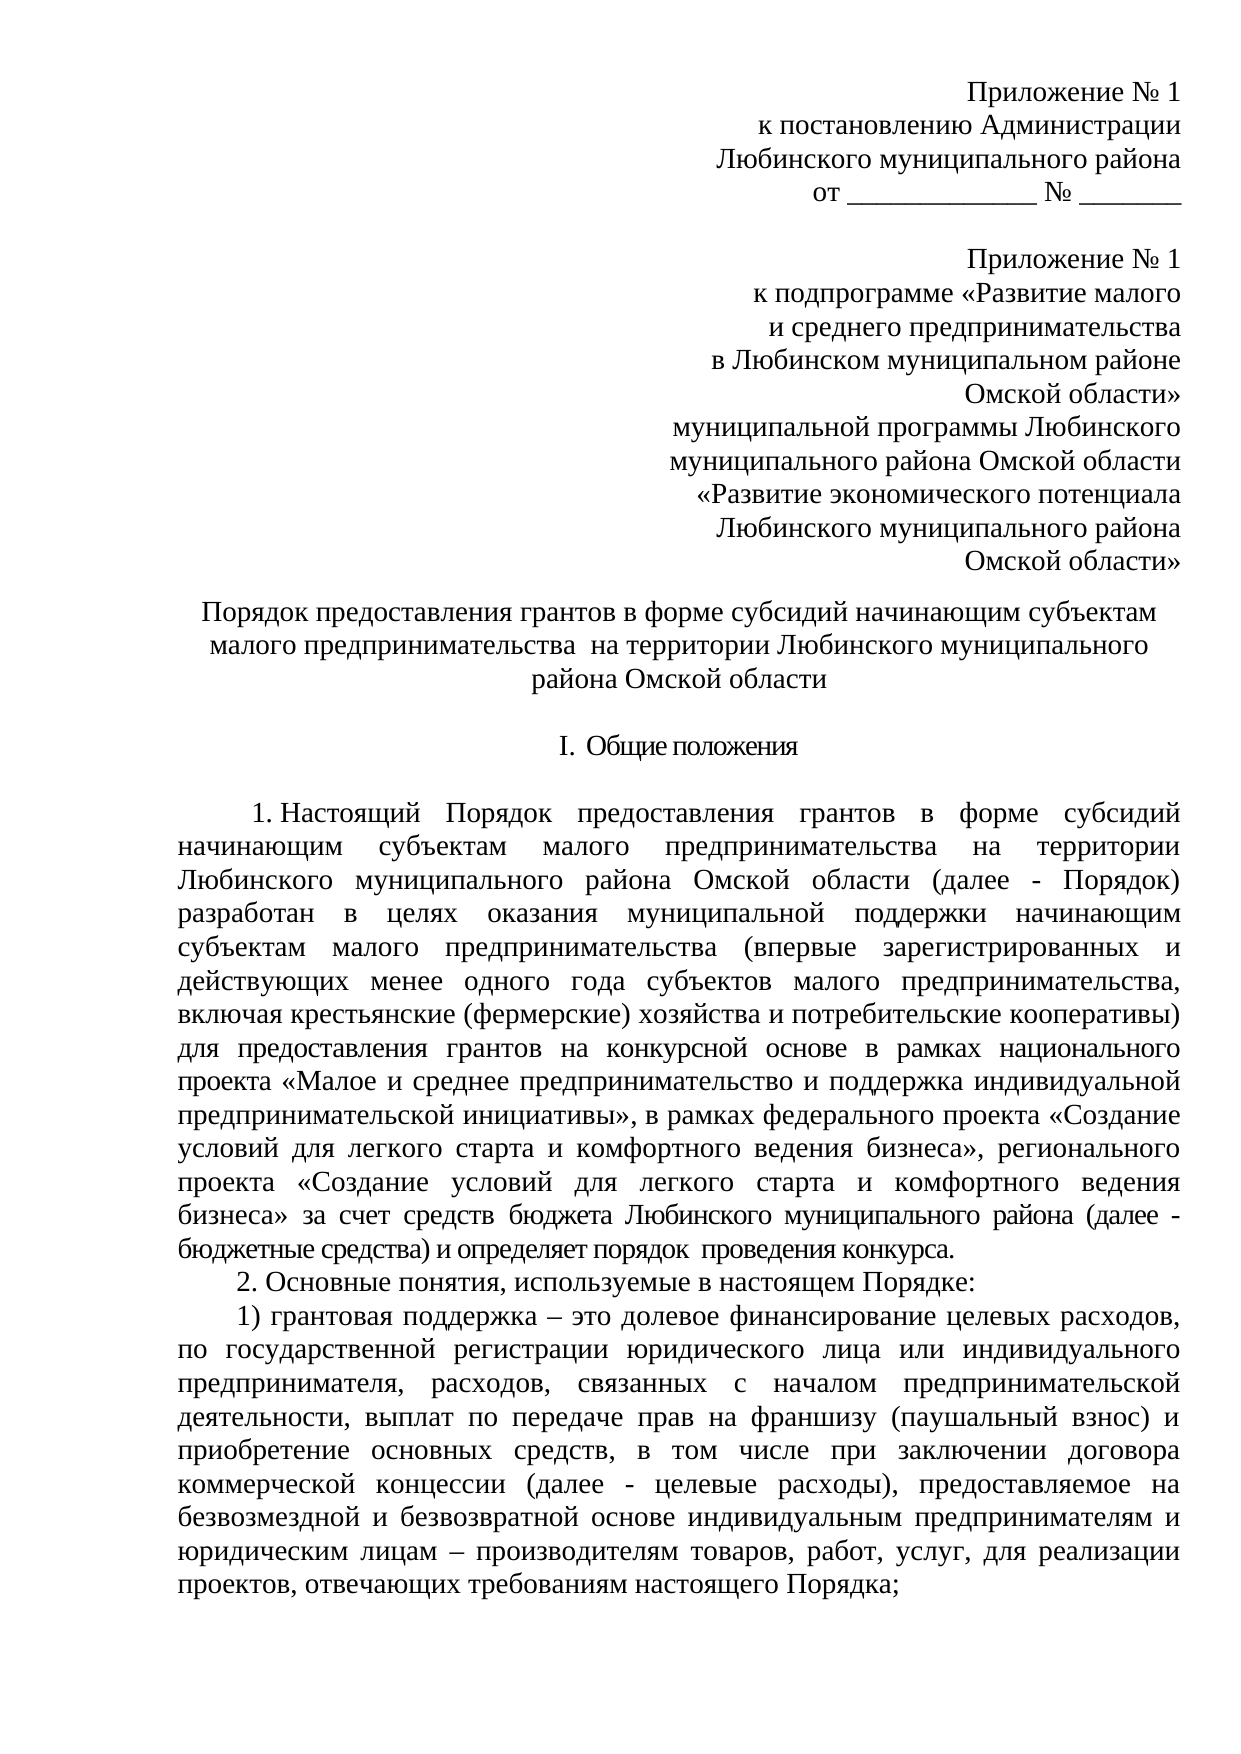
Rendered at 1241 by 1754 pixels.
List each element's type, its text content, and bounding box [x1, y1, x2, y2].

text в Любинском муниципальном районе [177, 342, 1181, 376]
text муниципальной программы Любинского [177, 409, 1181, 443]
text Омской области» [177, 543, 1181, 577]
text Приложение № 1 [177, 242, 1181, 275]
text 2. Основные понятия, используемые в настоящем Порядке: [177, 1264, 1181, 1298]
text Приложение № 1 [177, 74, 1181, 107]
text к постановлению Администрации [177, 107, 1181, 141]
text Порядок предоставления грантов в форме субсидий начинающим субъектам малого предпринимательства на территории Любинского муниципального района Омской области [177, 594, 1181, 694]
text от _____________ № _______ [177, 174, 1181, 208]
text I. Общие положения [177, 728, 1181, 761]
text Любинского муниципального района [177, 510, 1181, 543]
text «Развитие экономического потенциала [177, 476, 1181, 510]
text муниципального района Омской области [177, 443, 1181, 476]
text к подпрограмме «Развитие малого [177, 275, 1181, 309]
text Любинского муниципального района [177, 141, 1181, 174]
text Омской области» [177, 376, 1181, 409]
text 1. Настоящий Порядок предоставления грантов в форме субсидий начинающим субъектам малого предпринимательства на территории Любинского муниципального района Омской области (далее - Порядок) разработан в целях оказания муниципальной поддержки начинающим субъектам малого предпринимательства (впервые зарегистрированных и действующих менее одного года субъектов малого предпринимательства, включая крестьянские (фермерские) хозяйства и потребительские кооперативы) для предоставления грантов на конкурсной основе в рамках национального проекта «Малое и среднее предпринимательство и поддержка индивидуальной предпринимательской инициативы», в рамках федерального проекта «Создание условий для легкого старта и комфортного ведения бизнеса», регионального проекта «Создание условий для легкого старта и комфортного ведения бизнеса» за счет средств бюджета Любинского муниципального района (далее - бюджетные средства) и определяет порядок проведения конкурса. [177, 795, 1181, 1097]
text и среднего предпринимательства [177, 309, 1181, 342]
text 1. Настоящий Порядок предоставления грантов в форме субсидий начинающим субъектам малого предпринимательства на территории Любинского муниципального района Омской области (далее - Порядок) разработан в целях оказания муниципальной поддержки начинающим субъектам малого предпринимательства (впервые зарегистрированных и действующих менее одного года субъектов малого предпринимательства, включая крестьянские (фермерские) хозяйства и потребительские кооперативы) для предоставления грантов на конкурсной основе в рамках национального проекта «Малое и среднее предпринимательство и поддержка индивидуальной предпринимательской инициативы», в рамках федерального проекта «Создание условий для легкого старта и комфортного ведения бизнеса», регионального проекта «Создание условий для легкого старта и комфортного ведения бизнеса» за счет средств бюджета Любинского муниципального района (далее - бюджетные средства) и определяет порядок проведения конкурса. [177, 1097, 1181, 1264]
text 1) грантовая поддержка – это долевое финансирование целевых расходов, по государственной регистрации юридического лица или индивидуального предпринимателя, расходов, связанных с началом предпринимательской деятельности, выплат по передаче прав на франшизу (паушальный взнос) и приобретение основных средств, в том числе при заключении договора коммерческой концессии (далее - целевые расходы), предоставляемое на безвозмездной и безвозвратной основе индивидуальным предпринимателям и юридическим лицам – производителям товаров, работ, услуг, для реализации проектов, отвечающих требованиям настоящего Порядка; [177, 1298, 1181, 1600]
